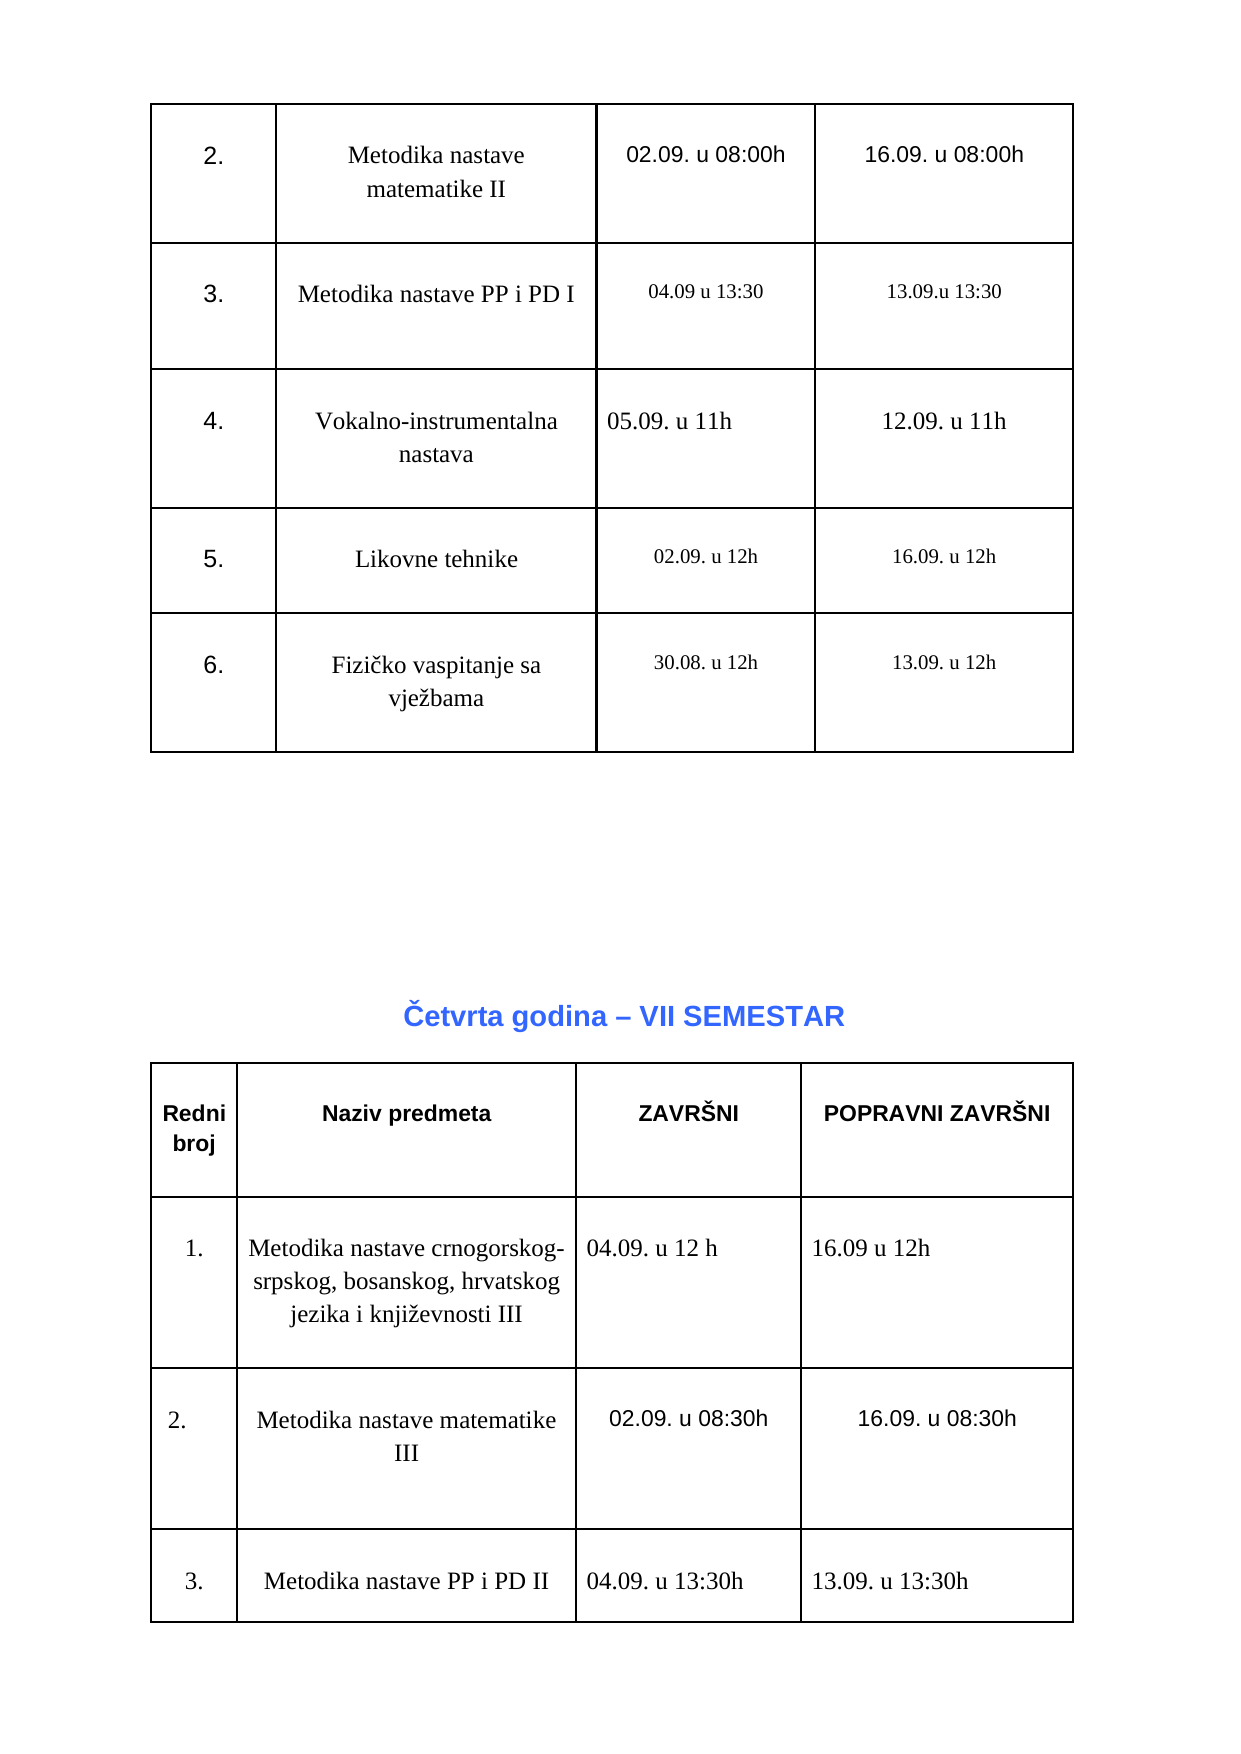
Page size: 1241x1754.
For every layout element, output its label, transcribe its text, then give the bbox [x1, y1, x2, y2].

table_cell 3. [152, 244, 275, 368]
table_cell 2. [152, 1369, 236, 1528]
table_cell Metodika nastave PP i PD I [277, 244, 595, 368]
table_cell 2. [152, 105, 275, 242]
table_cell 02.09. u 12h [598, 509, 814, 612]
table_cell 16.09. u 08:00h [816, 105, 1072, 242]
table_cell Metodika nastave matematike III [238, 1369, 575, 1528]
table_cell Vokalno-instrumentalna nastava [277, 370, 595, 507]
table_cell 3. [152, 1530, 236, 1621]
table_cell 4. [152, 370, 275, 507]
table_cell 13.09.u 13:30 [816, 244, 1072, 368]
table_header Naziv predmeta [238, 1064, 575, 1196]
table_cell 04.09. u 13:30h [577, 1530, 800, 1621]
table_header ZAVRŠNI [577, 1064, 800, 1196]
table_cell 02.09. u 08:30h [577, 1369, 800, 1528]
table_cell 16.09 u 12h [802, 1198, 1072, 1367]
table_cell 16.09. u 08:30h [802, 1369, 1072, 1528]
table_cell 12.09. u 11h [816, 370, 1072, 507]
text Četvrta godina – VII SEMESTAR [150, 999, 1090, 1032]
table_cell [238, 1530, 575, 1621]
table_cell Likovne tehnike [277, 509, 595, 612]
table_cell Metodika nastave crnogorskog-srpskog, bosanskog, hrvatskog jezika i književnosti III [238, 1198, 575, 1367]
table_cell 1. [152, 1198, 236, 1367]
table_header POPRAVNI ZAVRŠNI [802, 1064, 1072, 1196]
table_cell 16.09. u 12h [816, 509, 1072, 612]
table_cell 02.09. u 08:00h [598, 105, 814, 242]
table_cell 30.08. u 12h [598, 614, 814, 751]
table_cell Fizičko vaspitanje sa vježbama [277, 614, 595, 751]
table_cell 6. [152, 614, 275, 751]
table_cell 13.09. u 12h [816, 614, 1072, 751]
table_header Redni broj [152, 1064, 236, 1196]
table_cell 5. [152, 509, 275, 612]
table_cell Metodika nastave matematike II [277, 105, 595, 242]
table_cell 04.09 u 13:30 [598, 244, 814, 368]
table_cell 04.09. u 12 h [577, 1198, 800, 1367]
table_cell 05.09. u 11h [598, 370, 814, 507]
table_cell 13.09. u 13:30h [802, 1530, 1072, 1621]
